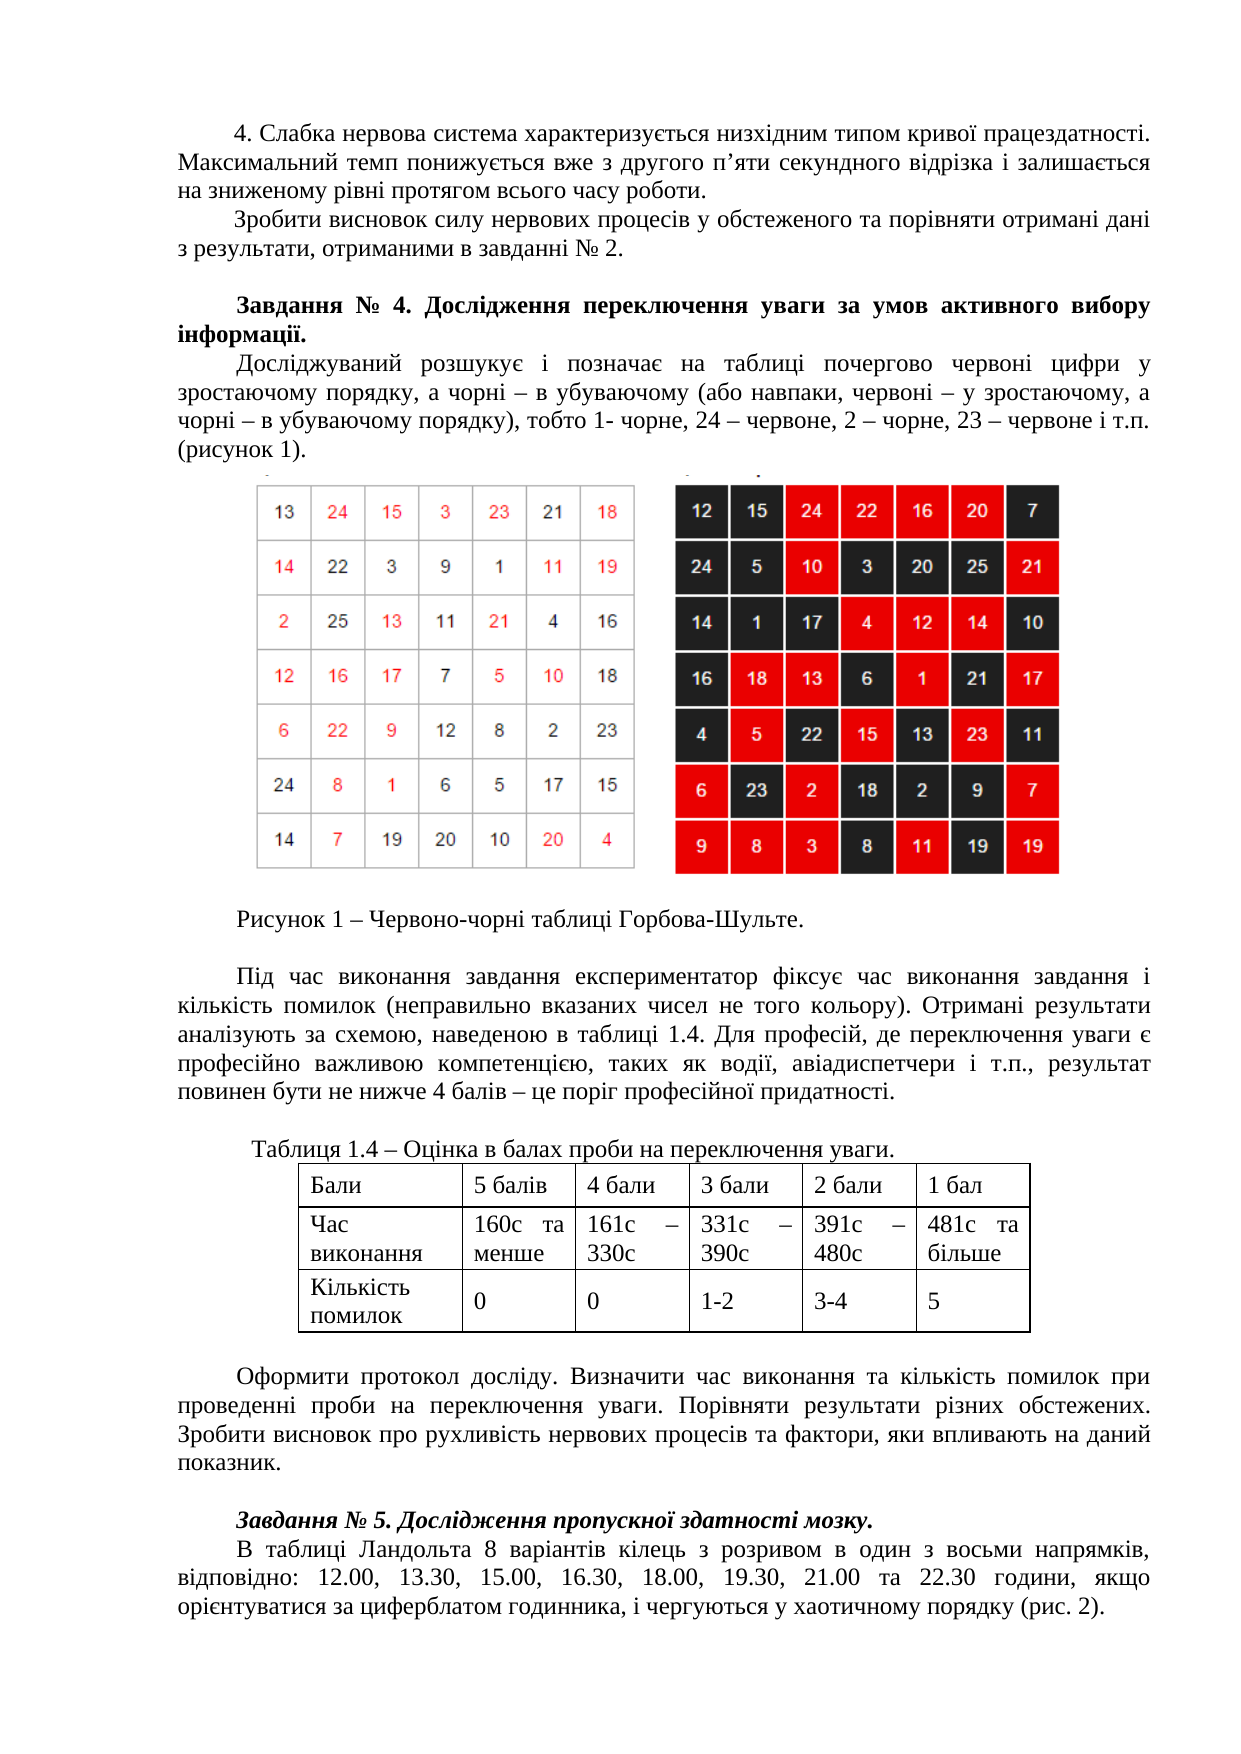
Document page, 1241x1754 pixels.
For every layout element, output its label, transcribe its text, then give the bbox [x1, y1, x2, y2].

text Завдання № 5. Дослідження пропускної здатності мозку. [177, 1505, 1152, 1534]
text Рисунок 1 – Червоно-чорні таблиці Горбова-Шульте. [177, 904, 1152, 933]
text Досліджуваний розшуку і позначає на таблиці почергово червоні цифри у зростаючому порядку, а чорні – в убуваючому (або навпаки, червоні – у зростаючому, а чорні – в убуваючому порядку), тобто 1- чорне, 24 – червоне, 2 – чорне, 23 – червоне і т.п. (рисунок 1). [177, 348, 1152, 463]
table_header Бали [299, 1164, 462, 1206]
table_cell 160с та менше [463, 1208, 575, 1269]
text Зробити висновок силу нервових процесів у обстеженого та порівняти отримані дані з результати, отриманими в завданні № 2. [177, 204, 1152, 262]
table_cell 391с – 480с [803, 1208, 916, 1269]
table_header 4 бали [576, 1164, 689, 1206]
table_cell 0 [463, 1270, 575, 1331]
text Під час виконання завдання експериментатор фіксує час виконання завдання і кількість помилок (неправильно вказаних чисел не того кольору). Отримані результати аналізують за схемою, наведеною в таблиці 1.4. Для професій, де переключення уваги є професійно важливою компетенцією, таких як водії, авіадиспетчери і т.п., результат повинен бути не нижче 4 балів – це поріг професійної придатності. [177, 961, 1152, 1105]
table_cell Кількість помилок [299, 1270, 462, 1331]
table_cell 161с – 330с [576, 1208, 689, 1269]
text Оформити протокол досліду. Визначити час виконання та кількість помилок при проведенні проби на переключення уваги. Порівняти результати різних обстежених. Зробити висновок про рухливість нервових процесів та фактори, яки впливають на даний показник. [177, 1361, 1152, 1476]
text Таблиця 1.4 – Оцінка в балах проби на переключення уваги. [177, 1134, 1152, 1163]
text 4. Слабка нервова система характеризується низхідним типом кривої працездатності. Максимальний темп понижується вже з другого п’яти секундного відрізка і залишається на зниженому рівні протягом всього часу роботи. [177, 118, 1152, 204]
table_cell 481с та більше [917, 1208, 1029, 1269]
table_header 5 балів [463, 1164, 575, 1206]
table_header 3 бали [690, 1164, 802, 1206]
table_cell 3-4 [803, 1270, 916, 1331]
table_cell 0 [576, 1270, 689, 1331]
table_cell 5 [917, 1270, 1029, 1331]
text Завдання № 4. Дослідження переключення уваги за умов активного вибору інформації. [177, 291, 1152, 348]
table_cell 1-2 [690, 1270, 802, 1331]
picture [237, 475, 1092, 879]
table_header 2 бали [803, 1164, 916, 1206]
text В таблиці Ландольта 8 варіантів кілець з розривом в один з восьми напрямків, відповідно: 12.00, 13.30, 15.00, 16.30, 18.00, 19.30, 21.00 та 22.30 години, якщо орієнтуватися за циферблатом годинника, і чергуються у хаотичному порядку (рис. 2). [177, 1534, 1152, 1620]
table_header 1 бал [917, 1164, 1029, 1206]
table_cell 331с – 390с [690, 1208, 802, 1269]
table_cell Час виконання [299, 1208, 462, 1269]
